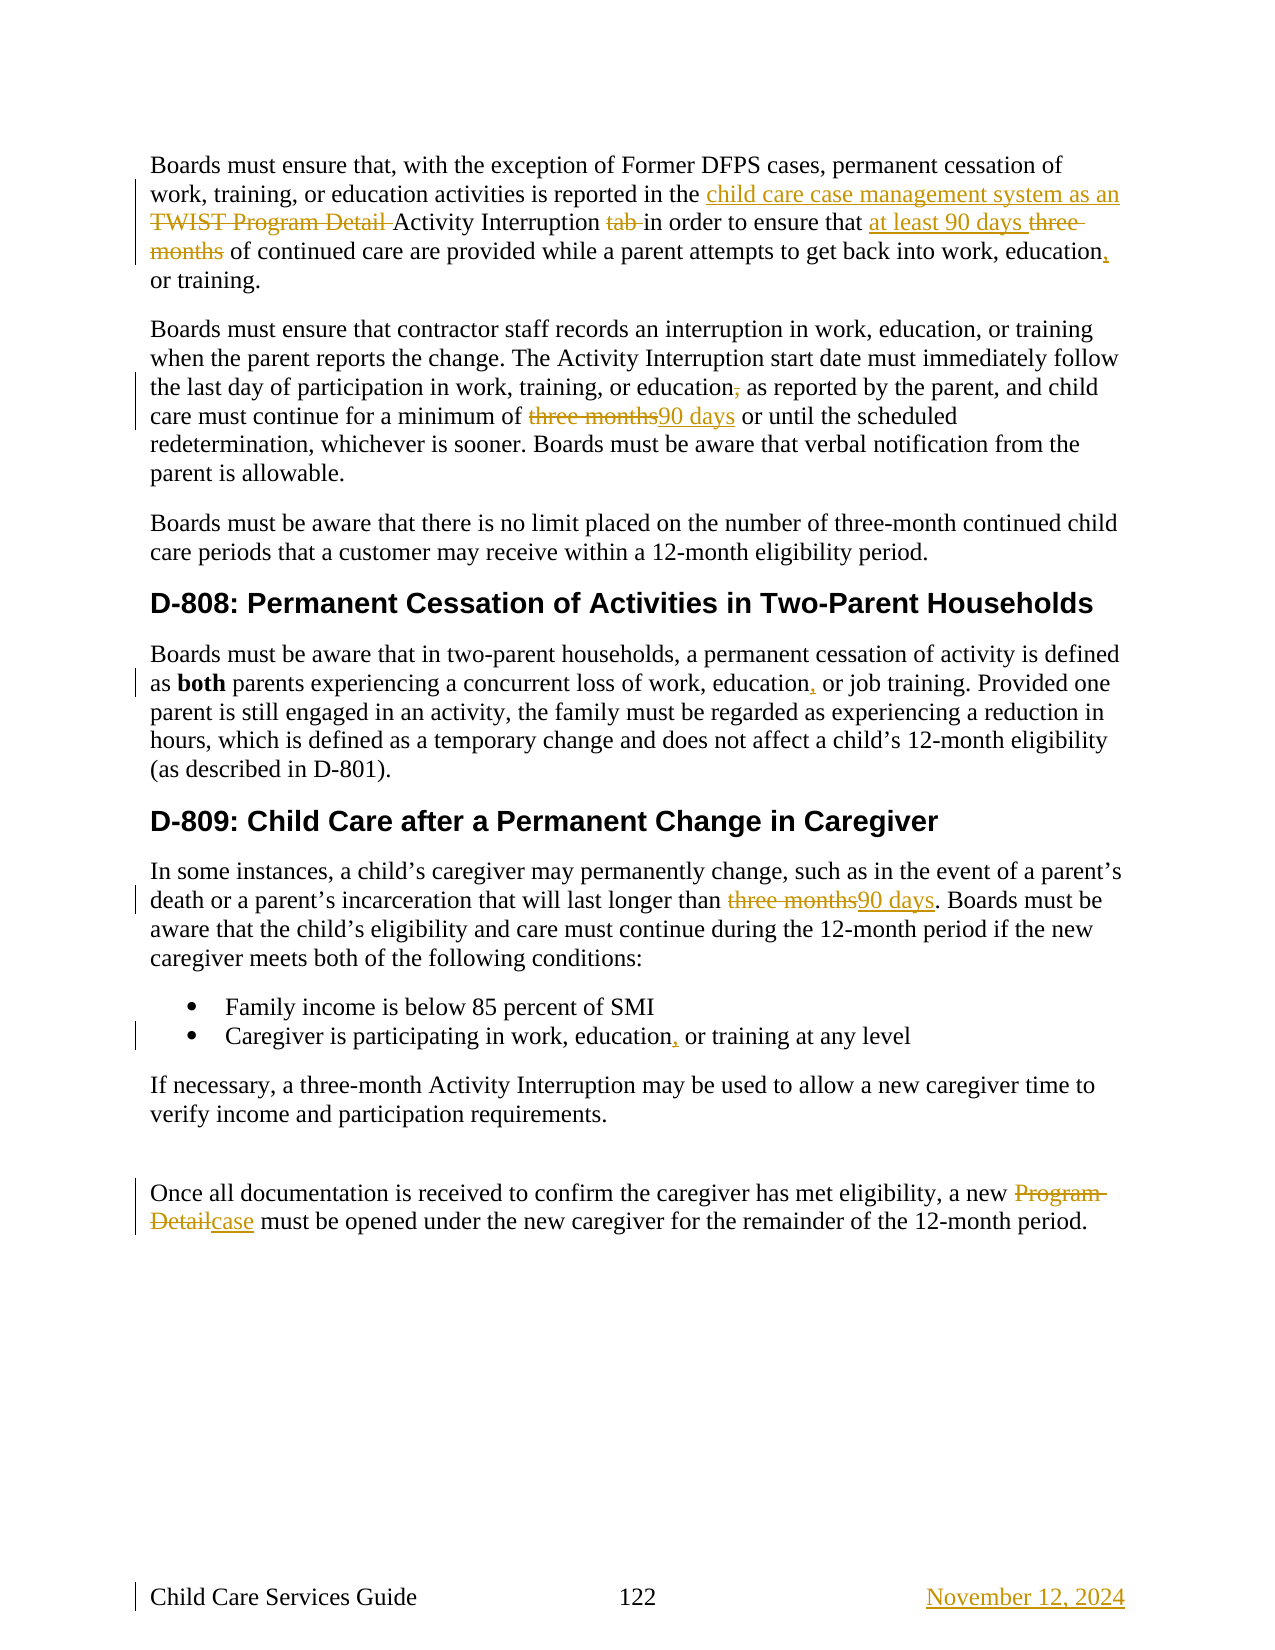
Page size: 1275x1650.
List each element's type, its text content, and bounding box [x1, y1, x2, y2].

text In some instances, a child’s caregiver may permanently change, such as in the event of a parent’s death or a parent’s incarceration that will last longer than . Boards must be aware that the child’s eligibility and care must continue during the 12-month period if the new caregiver meets both of the following conditions: [150, 856, 1125, 971]
subtitle D-809: Child Care after a Permanent Change in Caregiver [150, 804, 1125, 837]
text Boards must ensure that contractor staff records an interruption in work, education, or training when the parent reports the change. The Activity Interruption start date must immediately follow the last day of participation in work, training, or education as reported by the parent, and child care must continue for a minimum of or until the scheduled redetermination, whichever is sooner. Boards must be aware that verbal notification from the parent is allowable. [150, 314, 1125, 487]
list Once all documentation is received to confirm the caregiver has met eligibility, a new must be opened under the new caregiver for the remainder of the 12-month period. [150, 1178, 1125, 1235]
list Caregiver is participating in work, education or training at any level [187, 1021, 1125, 1050]
subtitle D-808: Permanent Cessation of Activities in Two-Parent Households [150, 586, 1125, 620]
text If necessary, a three-month Activity Interruption may be used to allow a new caregiver time to verify income and participation requirements. [150, 1071, 1125, 1128]
text Boards must ensure that, with the exception of Former DFPS cases, permanent cessation of work, training, or education activities is reported in the Activity Interruption in order to ensure that of continued care are provided while a parent attempts to get back into work, education or training. [150, 150, 1125, 294]
list Family income is below 85 percent of SMI [187, 992, 1125, 1021]
text Boards must be aware that there is no limit placed on the number of three-month continued child care periods that a customer may receive within a 12-month eligibility period. [150, 508, 1125, 565]
text Boards must be aware that in two-parent households, a permanent cessation of activity is defined as both parents experiencing a concurrent loss of work, education or job training. Provided one parent is still engaged in an activity, the family must be regarded as experiencing a reduction in hours, which is defined as a temporary change and does not affect a child’s 12-month eligibility (as described in D-801). [150, 639, 1125, 783]
